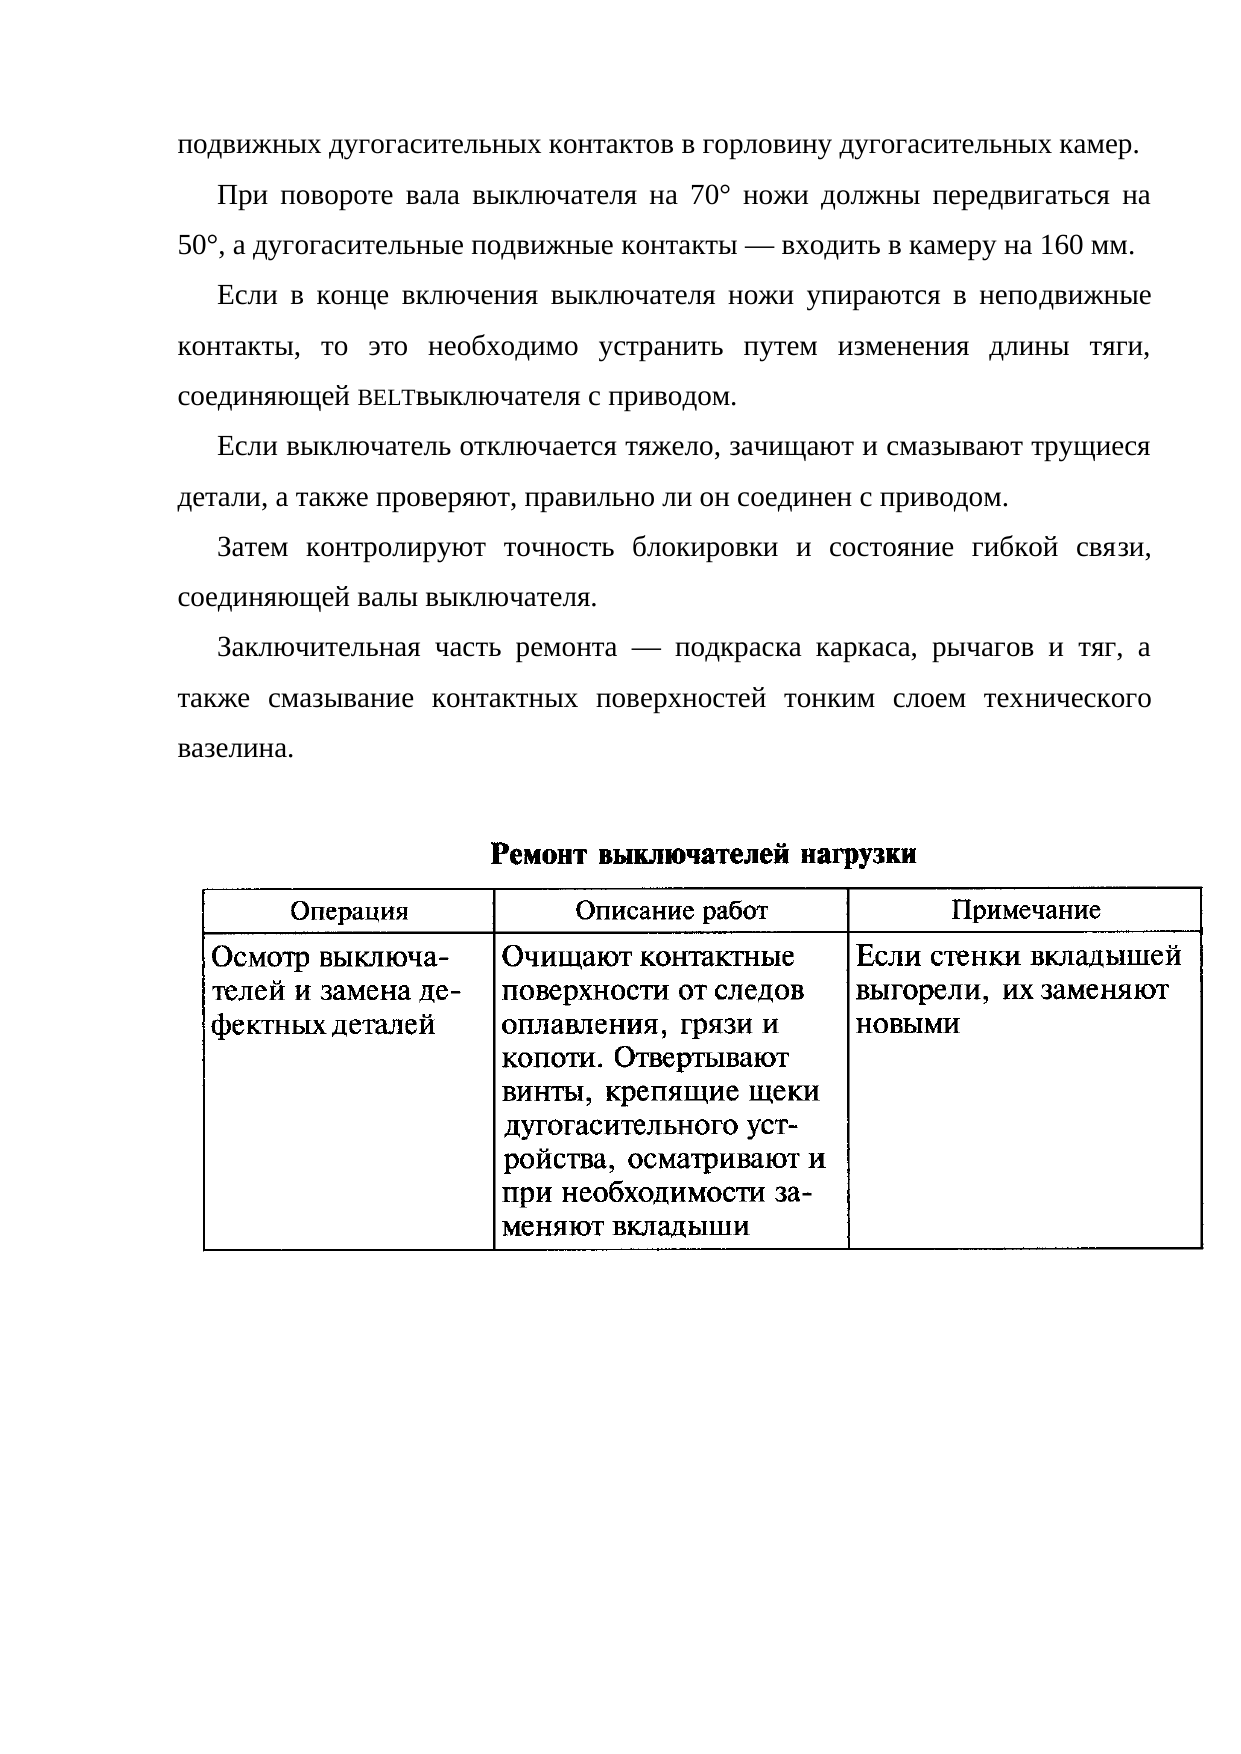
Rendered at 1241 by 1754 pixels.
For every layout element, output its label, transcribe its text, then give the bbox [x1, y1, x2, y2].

text Если выключатель отключается тяжело, зачищают и смазывают трущиеся детали, а также проверяют, правильно ли он соединен с приводом. [177, 428, 1152, 512]
picture [177, 830, 1209, 1255]
text При повороте вала выключателя на 70° ножи должны передвигаться на 50°, а дугогасительные подвижные контакты — входить в камеру на 160 мм. [177, 177, 1152, 261]
text Затем контролируют точность блокировки и состояние гибкой связи, соединяющей валы выключателя. [177, 529, 1152, 613]
text Заключительная часть ремонта — подкраска каркаса, рычагов и тяг, а также смазывание контактных поверхностей тонким слоем технического вазелина. [177, 629, 1152, 764]
text Если в конце включения выключателя ножи упираются в неподвижные контакты, то это необходимо устранить путем изменения длины тяги, соединяющей beltвыключателя с приводом. [177, 277, 1152, 412]
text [177, 126, 1152, 160]
